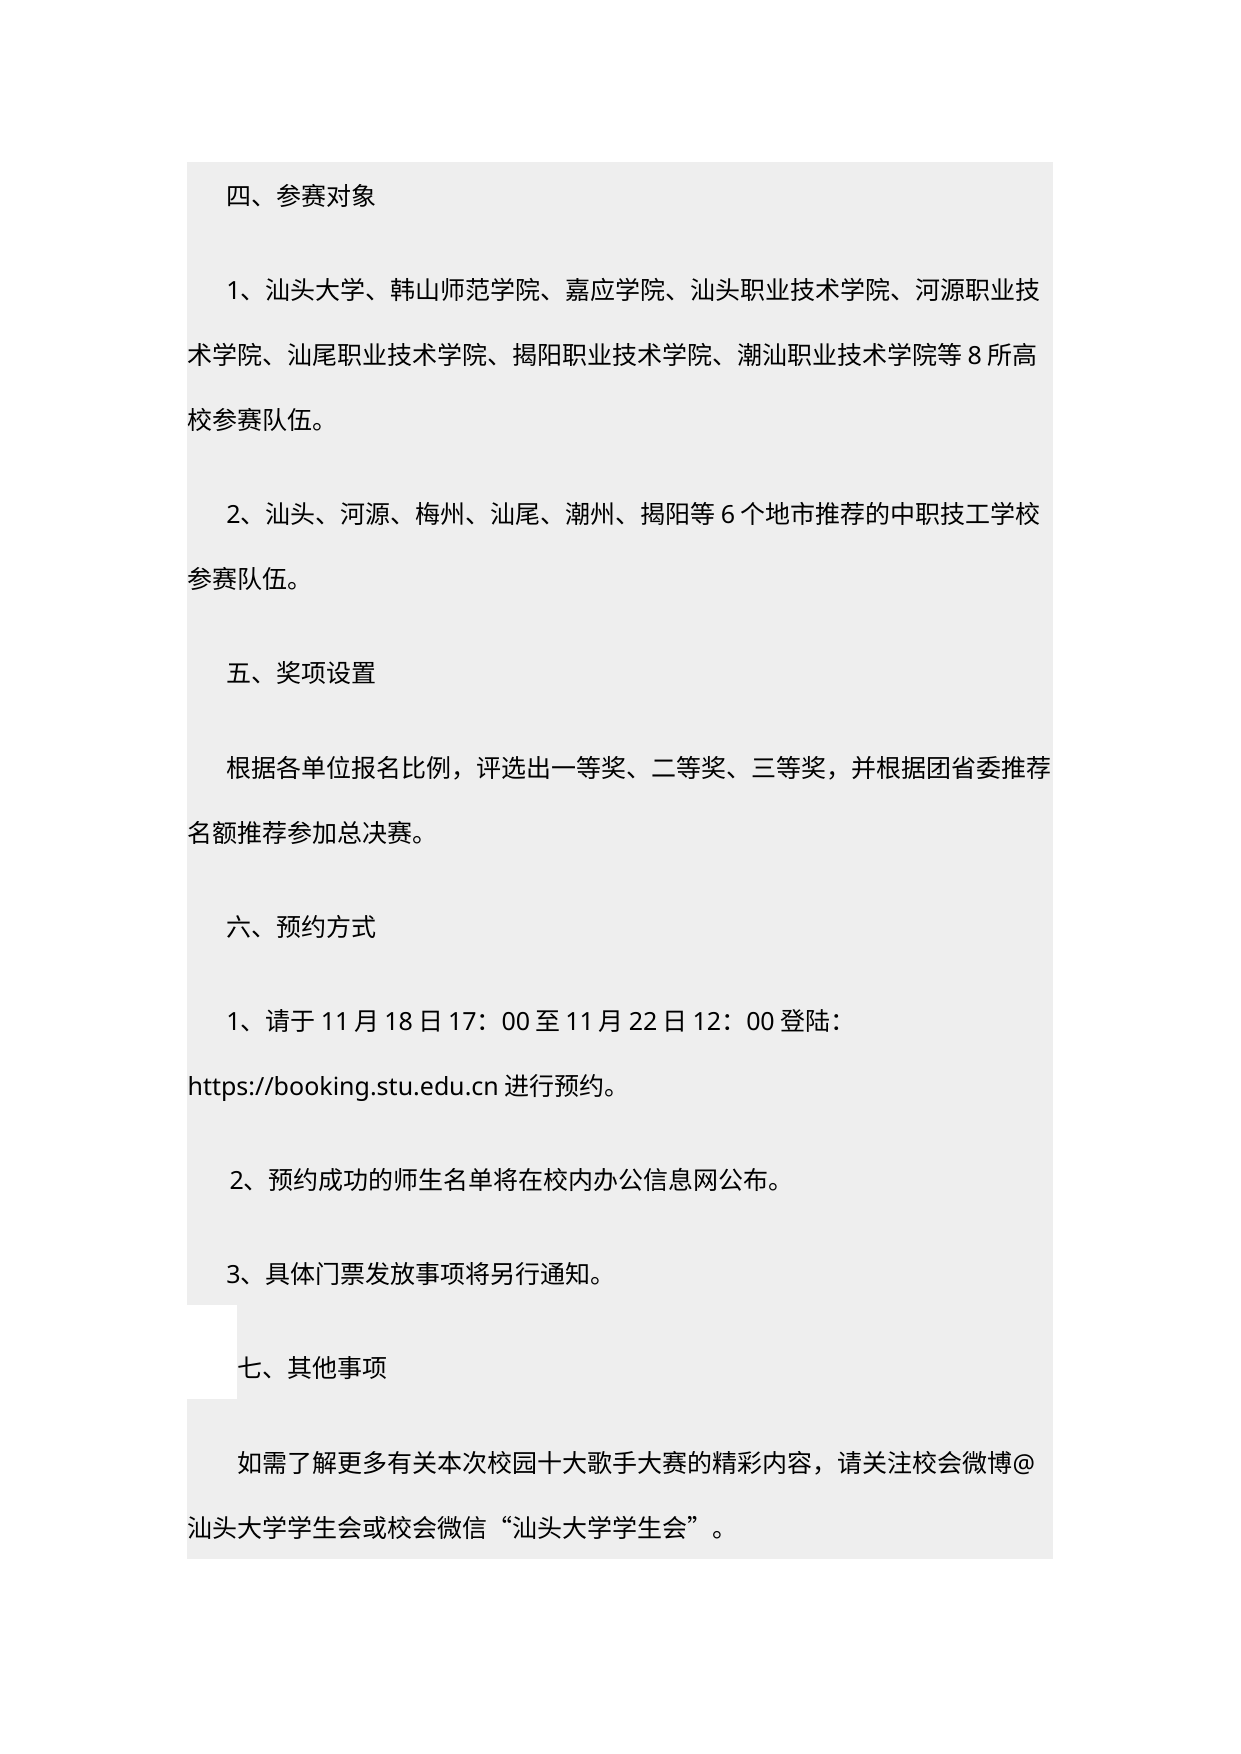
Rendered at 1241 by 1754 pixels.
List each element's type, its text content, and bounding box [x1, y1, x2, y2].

text 2、汕头、河源、梅州、汕尾、潮州、揭阳等6个地市推荐的中职技工学校参赛队伍。 [187, 480, 1053, 610]
text 3、具体门票发放事项将另行通知。 [187, 1240, 1053, 1305]
text 1、汕头大学、韩山师范学院、嘉应学院、汕头职业技术学院、河源职业技术学院、汕尾职业技术学院、揭阳职业技术学院、潮汕职业技术学院等8所高校参赛队伍。 [187, 256, 1053, 451]
text 如需了解更多有关本次校园十大歌手大赛的精彩内容，请关注校会微博@汕头大学学生会或校会微信“汕头大学学生会”。 [187, 1429, 1053, 1559]
text 七、其他事项 [237, 1334, 1053, 1399]
text 1、请于11月18日17：00至11月22日12：00登陆：https://booking.stu.edu.cn进行预约。 [187, 987, 1053, 1117]
text 五、奖项设置 [187, 639, 1053, 704]
text 六、预约方式 [187, 893, 1053, 958]
text 2、预约成功的师生名单将在校内办公信息网公布。 [187, 1146, 1053, 1211]
text 四、参赛对象 [187, 162, 1053, 227]
text 根据各单位报名比例，评选出一等奖、二等奖、三等奖，并根据团省委推荐名额推荐参加总决赛。 [187, 734, 1053, 864]
